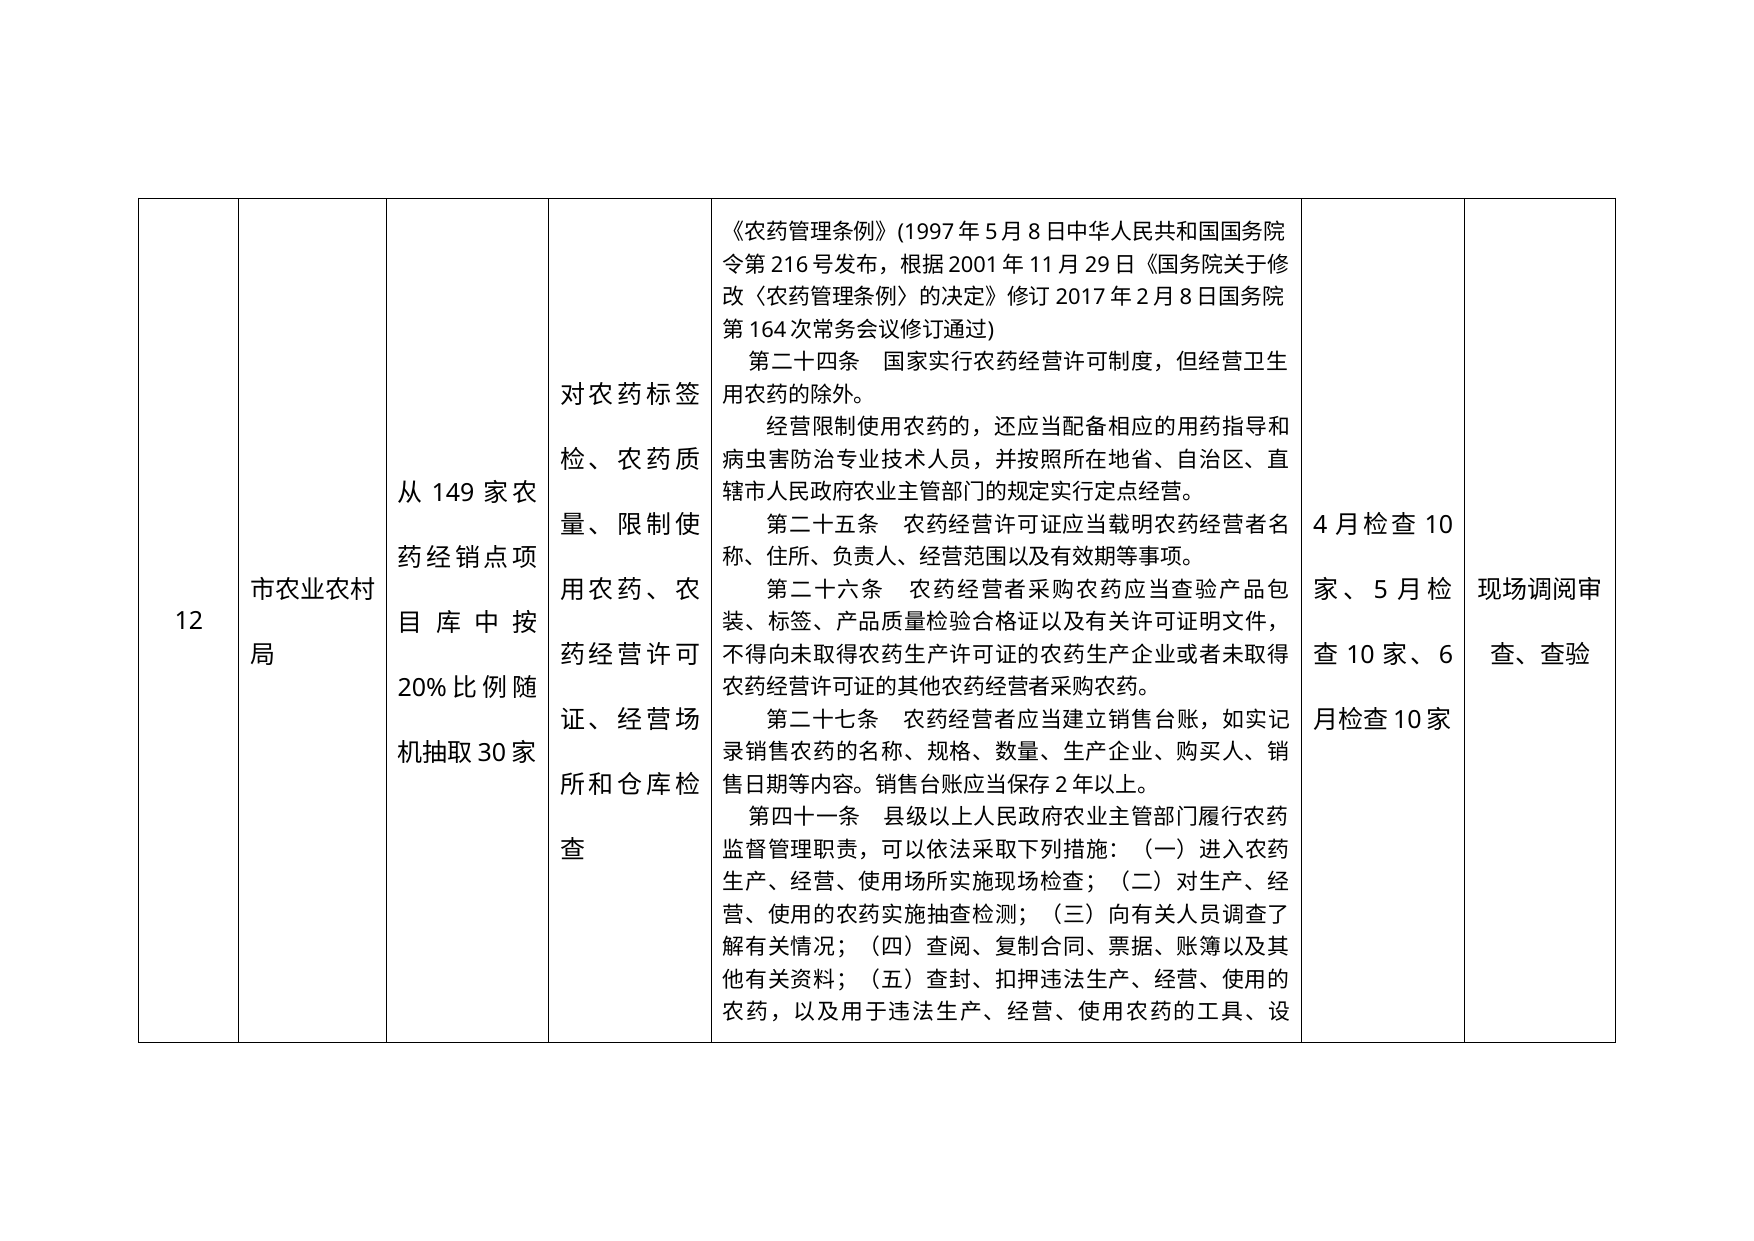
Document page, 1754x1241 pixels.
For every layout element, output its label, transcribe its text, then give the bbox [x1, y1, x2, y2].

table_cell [549, 199, 711, 1042]
table_cell 现场调阅审查、查验 [1465, 199, 1615, 1042]
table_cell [387, 199, 548, 1042]
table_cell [712, 199, 1301, 1042]
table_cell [1302, 199, 1464, 1042]
table_cell 市农业农村局 [239, 199, 386, 1042]
table_cell 12 [139, 199, 238, 1042]
